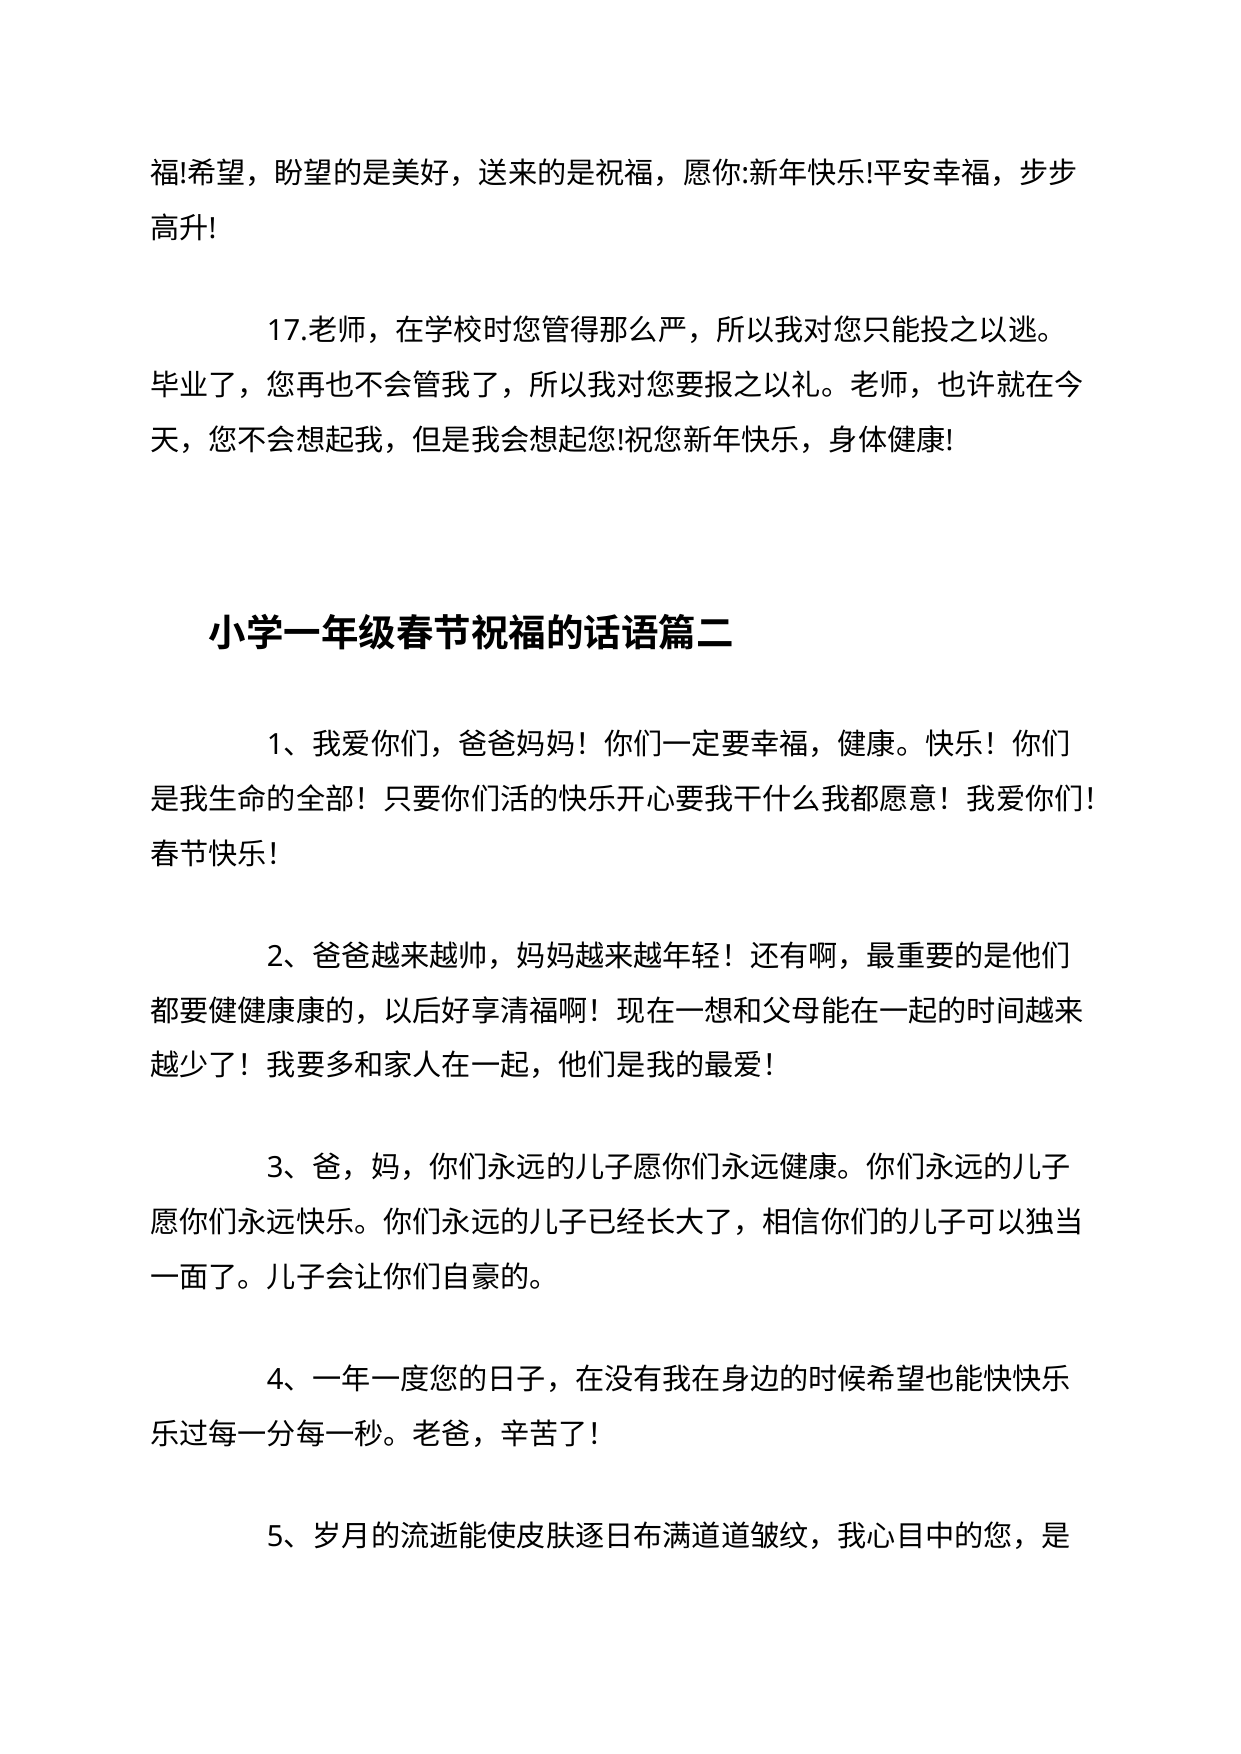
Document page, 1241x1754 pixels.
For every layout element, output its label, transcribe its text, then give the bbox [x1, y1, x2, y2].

text 4、一年一度您的日子，在没有我在身边的时候希望也能快快乐乐过每一分每一秒。老爸，辛苦了！ [150, 1355, 1090, 1453]
text 17.老师，在学校时您管得那么严，所以我对您只能投之以逃。毕业了，您再也不会管我了，所以我对您要报之以礼。老师，也许就在今天，您不会想起我，但是我会想起您!祝您新年快乐，身体健康! [150, 307, 1090, 459]
text 2、爸爸越来越帅，妈妈越来越年轻！还有啊，最重要的是他们都要健健康康的，以后好享清福啊！现在一想和父母能在一起的时间越来越少了！我要多和家人在一起，他们是我的最爱！ [150, 932, 1090, 1084]
text 3、爸，妈，你们永远的儿子愿你们永远健康。你们永远的儿子愿你们永远快乐。你们永远的儿子已经长大了，相信你们的儿子可以独当一面了。儿子会让你们自豪的。 [150, 1144, 1090, 1296]
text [150, 150, 1090, 247]
text 1、我爱你们，爸爸妈妈！你们一定要幸福，健康。快乐！你们是我生命的全部！只要你们活的快乐开心要我干什么我都愿意！我爱你们！春节快乐！ [150, 720, 1090, 873]
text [150, 1512, 1090, 1554]
text 小学一年级春节祝福的话语篇二 [150, 603, 1090, 657]
